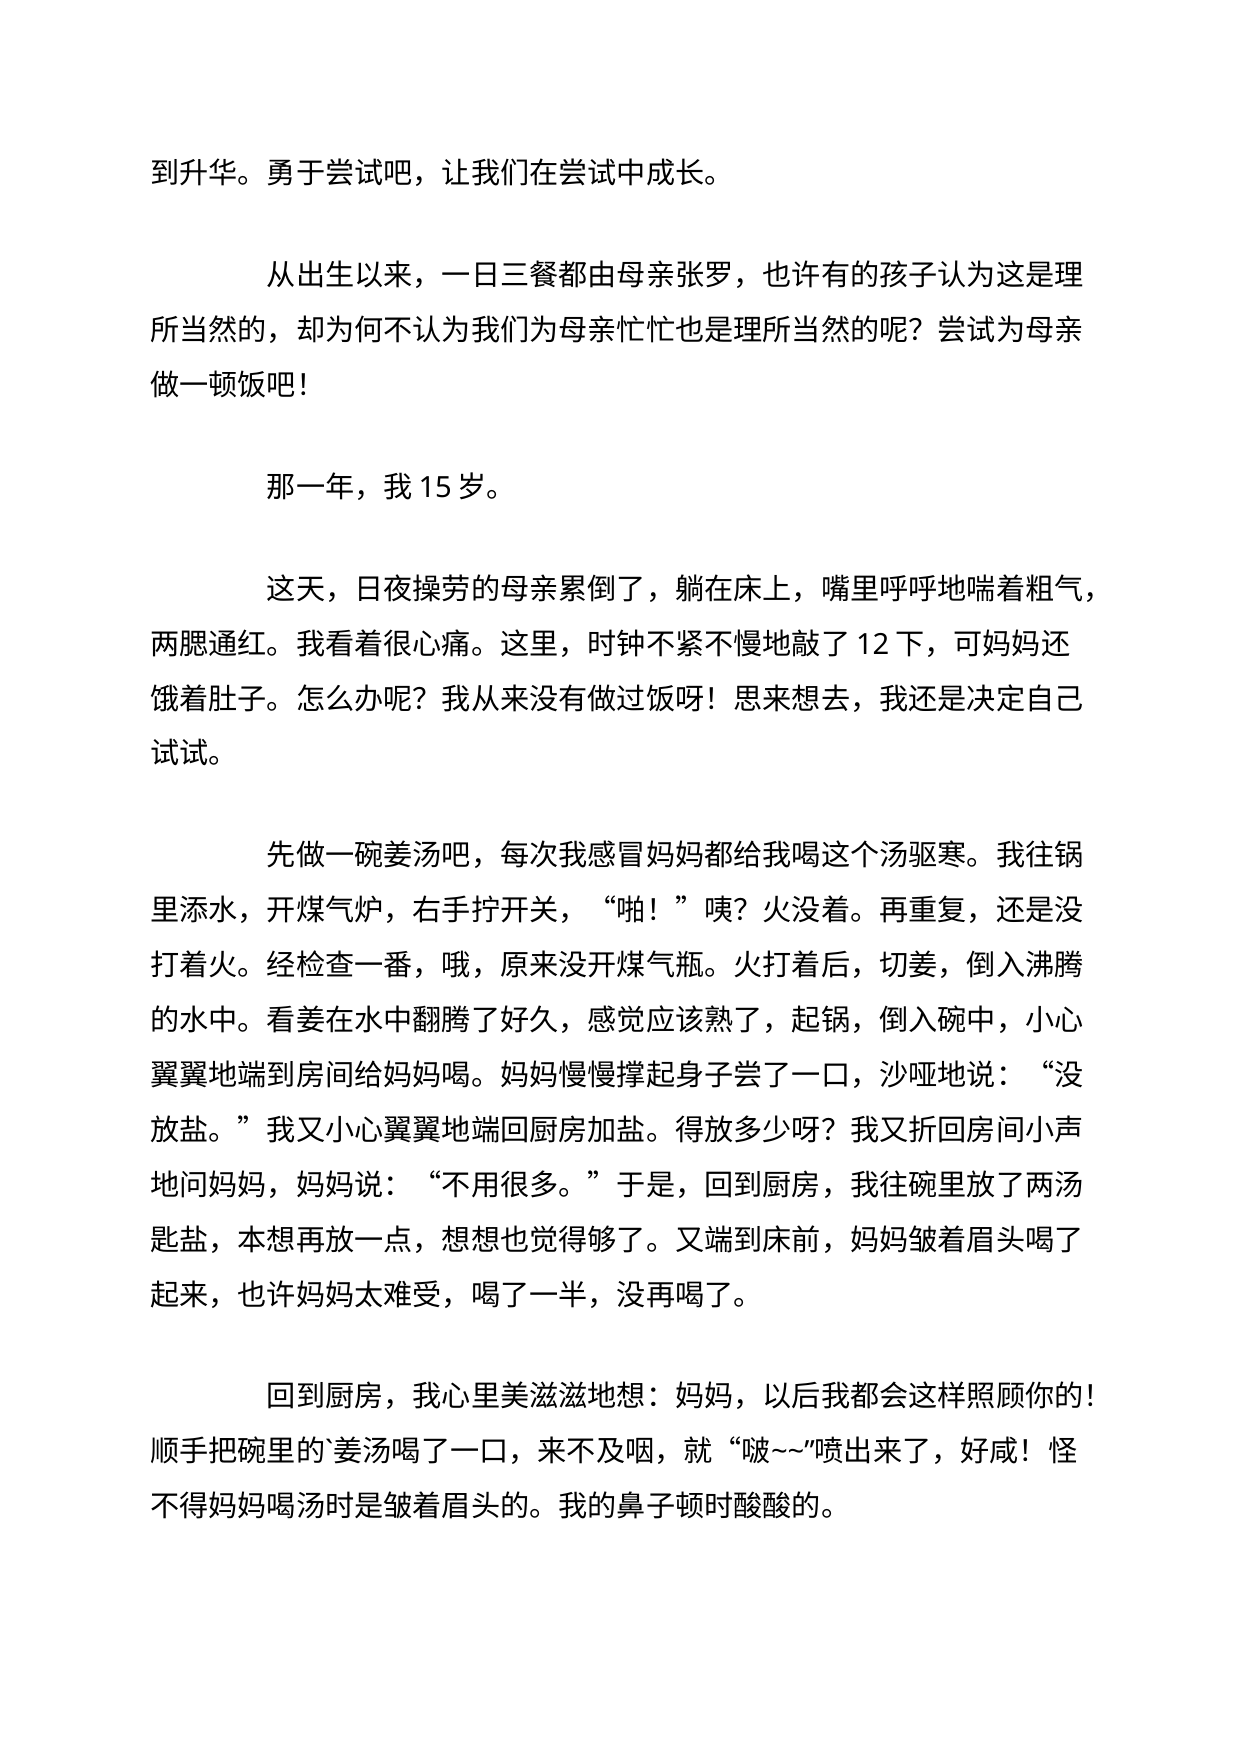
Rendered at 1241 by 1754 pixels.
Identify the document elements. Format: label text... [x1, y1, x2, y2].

text 从出生以来，一日三餐都由母亲张罗，也许有的孩子认为这是理所当然的，却为何不认为我们为母亲忙忙也是理所当然的呢？尝试为母亲做一顿饭吧！ [150, 252, 1090, 404]
text 回到厨房，我心里美滋滋地想：妈妈，以后我都会这样照顾你的！顺手把碗里的`姜汤喝了一口，来不及咽，就“啵~~”喷出来了，好咸！怪不得妈妈喝汤时是皱着眉头的。我的鼻子顿时酸酸的。 [150, 1373, 1090, 1525]
text 这天，日夜操劳的母亲累倒了，躺在床上，嘴里呼呼地喘着粗气，两腮通红。我看着很心痛。这里，时钟不紧不慢地敲了12下，可妈妈还饿着肚子。怎么办呢？我从来没有做过饭呀！思来想去，我还是决定自己试试。 [150, 565, 1090, 772]
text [150, 150, 1090, 192]
text 那一年，我15岁。 [150, 463, 1090, 506]
text 先做一碗姜汤吧，每次我感冒妈妈都给我喝这个汤驱寒。我往锅里添水，开煤气炉，右手拧开关，“啪！”咦？火没着。再重复，还是没打着火。经检查一番，哦，原来没开煤气瓶。火打着后，切姜，倒入沸腾的水中。看姜在水中翻腾了好久，感觉应该熟了，起锅，倒入碗中，小心翼翼地端到房间给妈妈喝。妈妈慢慢撑起身子尝了一口，沙哑地说：“没放盐。”我又小心翼翼地端回厨房加盐。得放多少呀？我又折回房间小声地问妈妈，妈妈说：“不用很多。”于是，回到厨房，我往碗里放了两汤匙盐，本想再放一点，想想也觉得够了。又端到床前，妈妈皱着眉头喝了起来，也许妈妈太难受，喝了一半，没再喝了。 [150, 832, 1090, 1313]
